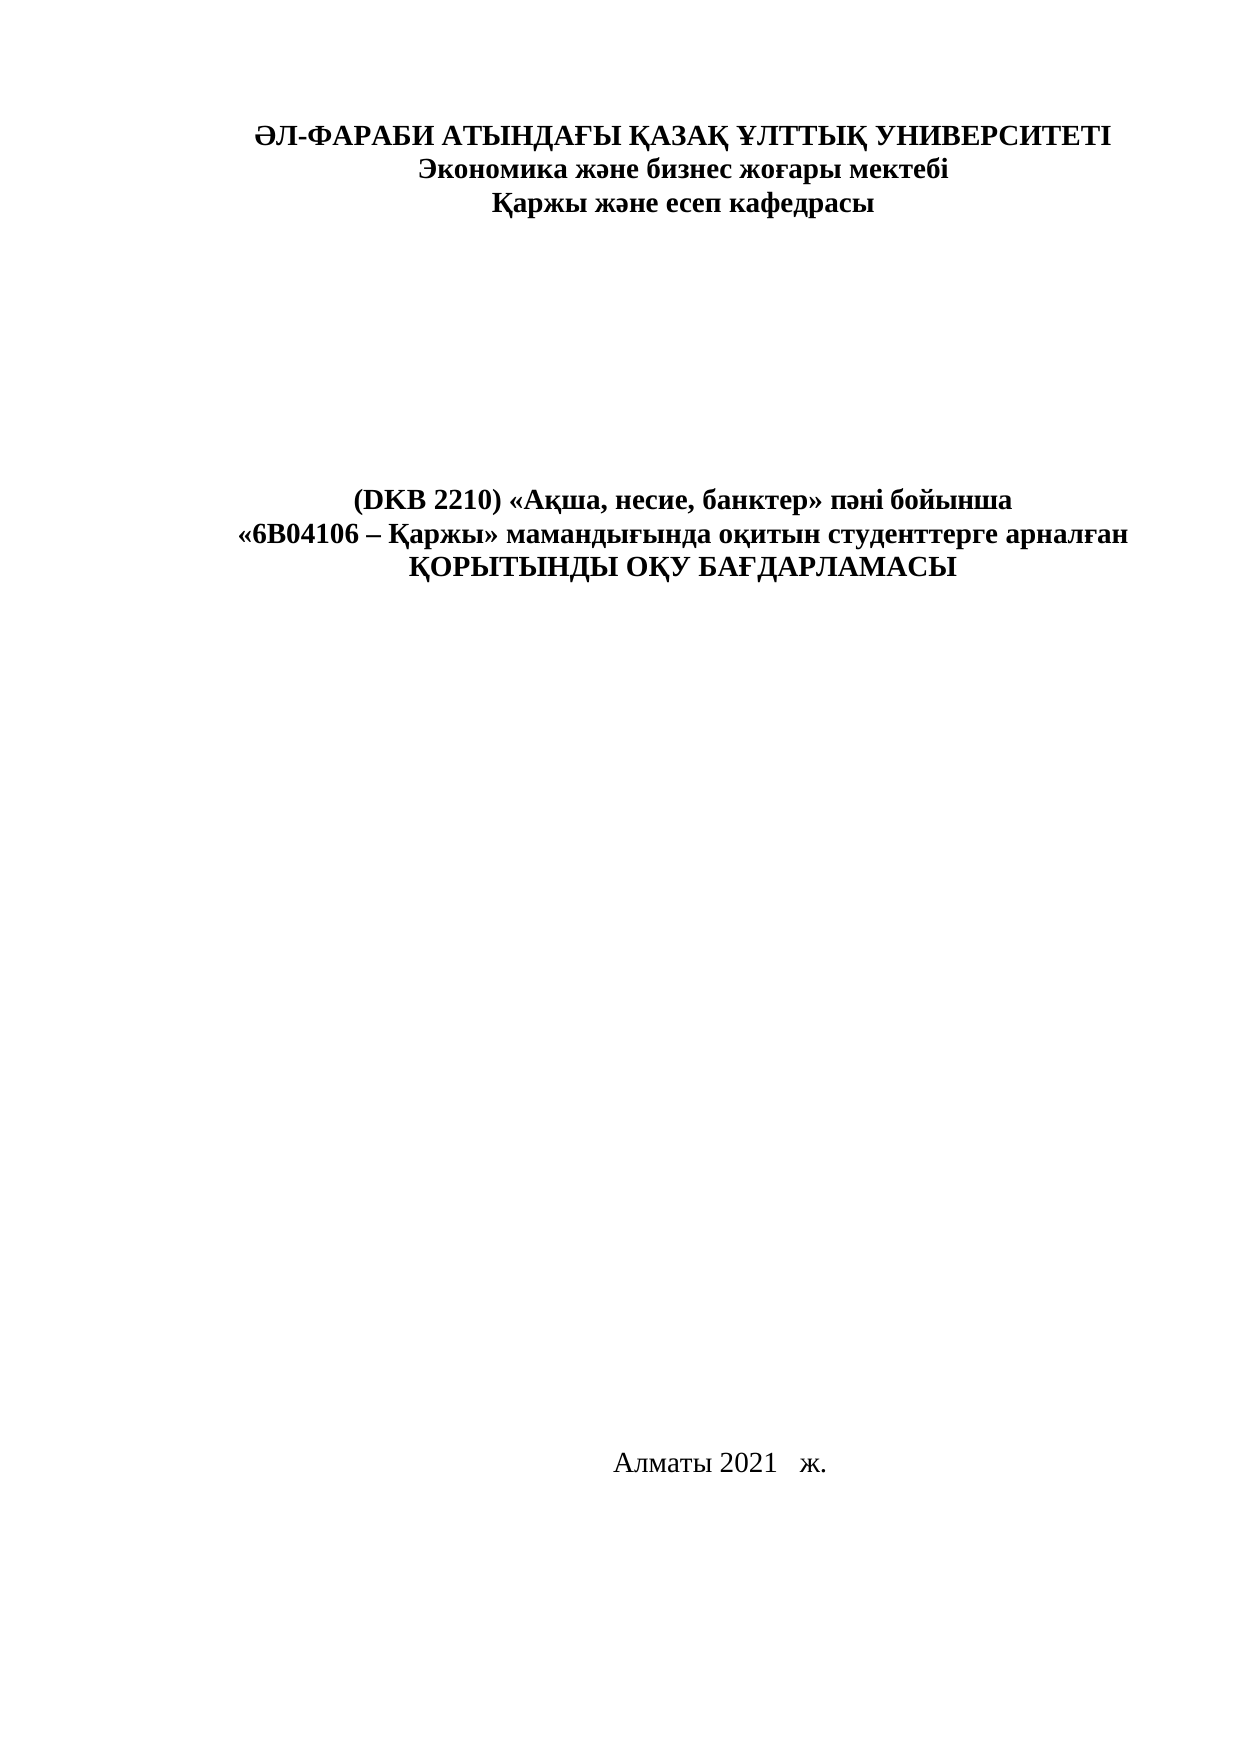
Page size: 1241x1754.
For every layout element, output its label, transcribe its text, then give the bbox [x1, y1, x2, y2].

text (DKB 2210) «Ақша, несие, банктер» пәні бойынша [214, 482, 1152, 516]
text «6В04106 – Қаржы» мамандығында оқитын студенттерге арналған [214, 516, 1152, 549]
text ӘЛ-ФАРАБИ АТЫНДАҒЫ ҚАЗАҚ ҰЛТТЫҚ УНИВЕРСИТЕТІ [214, 118, 1152, 152]
text ҚОРЫТЫНДЫ ОҚУ БАҒДАРЛАМАСЫ [214, 549, 1152, 583]
text Қаржы және есеп кафедрасы [214, 185, 1152, 219]
text Алматы 2021 ж. [214, 1445, 1152, 1479]
text Экономика және бизнес жоғары мектебі [214, 152, 1152, 185]
